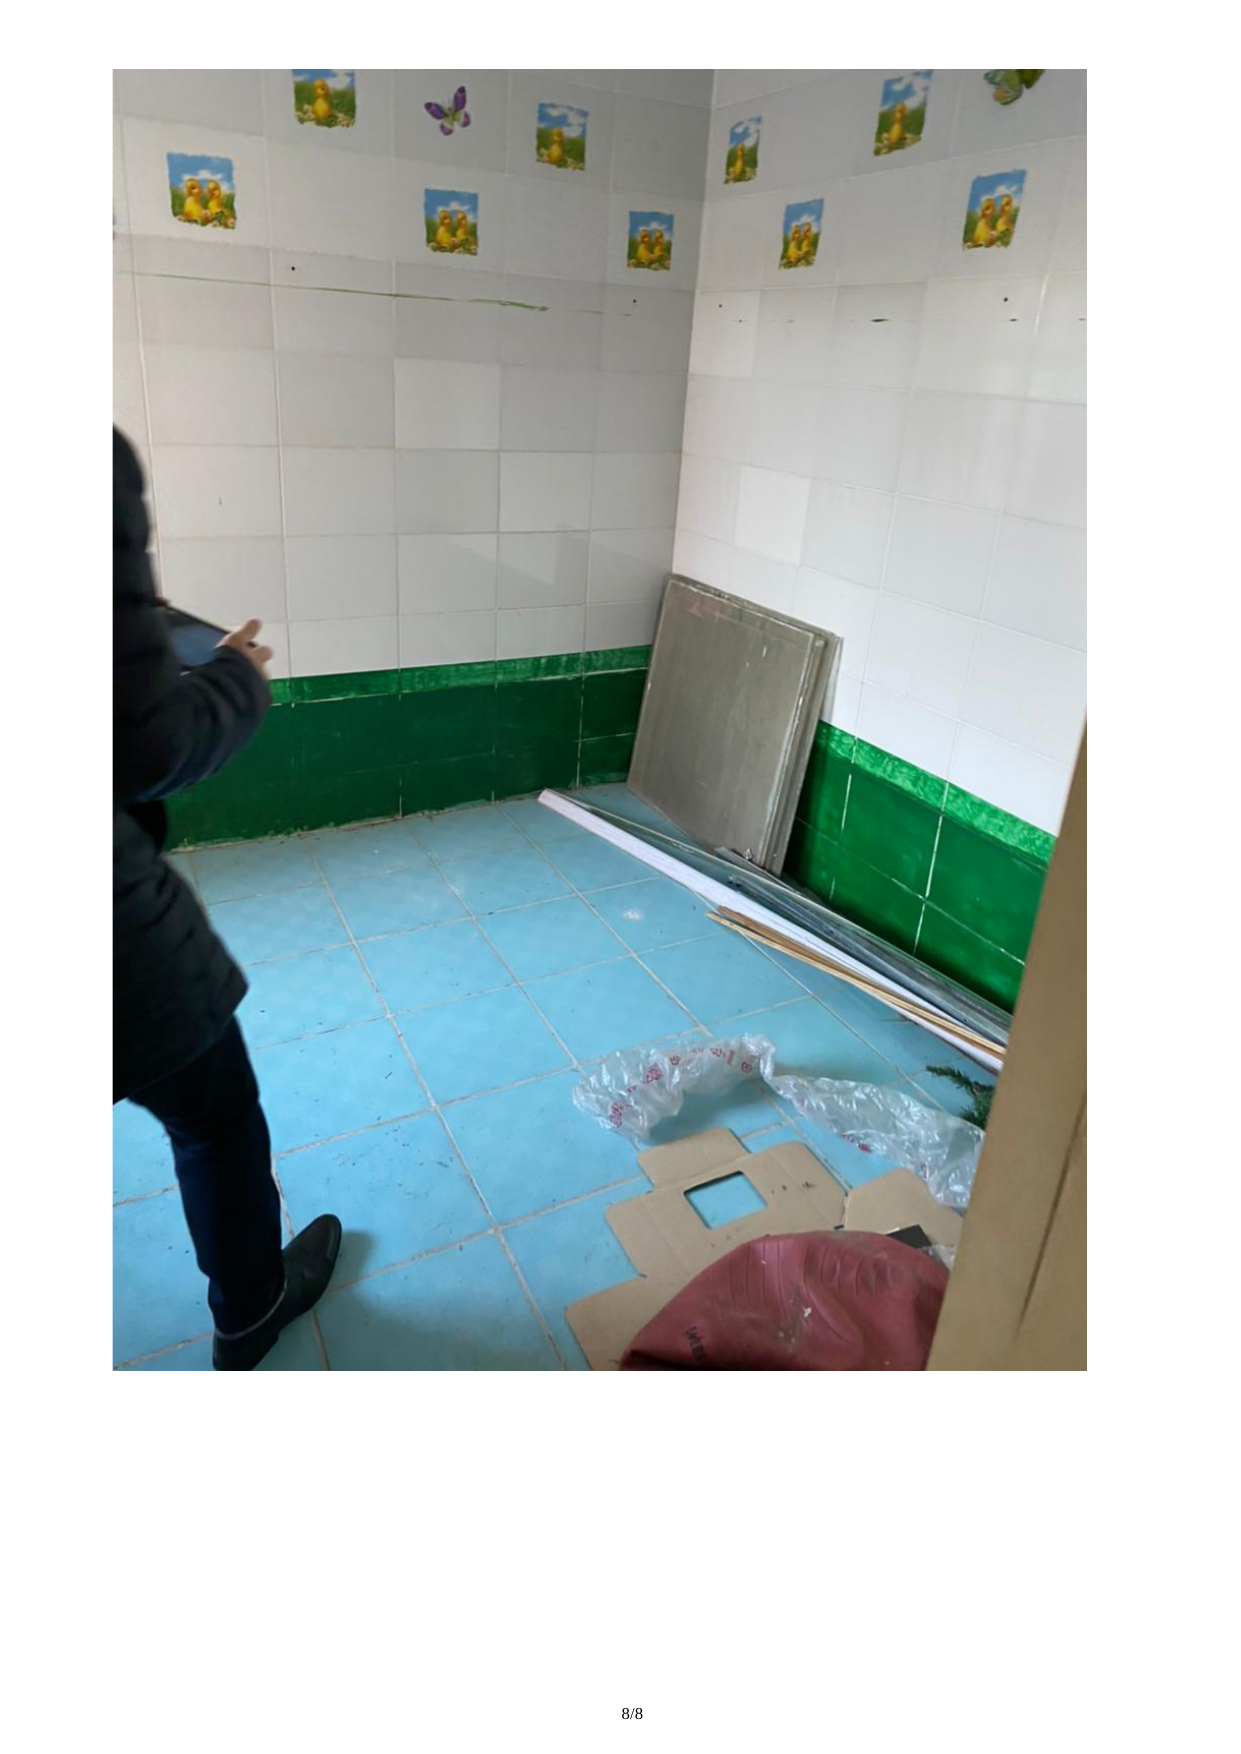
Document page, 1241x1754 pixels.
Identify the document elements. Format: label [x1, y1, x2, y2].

picture [112, 69, 1087, 1371]
